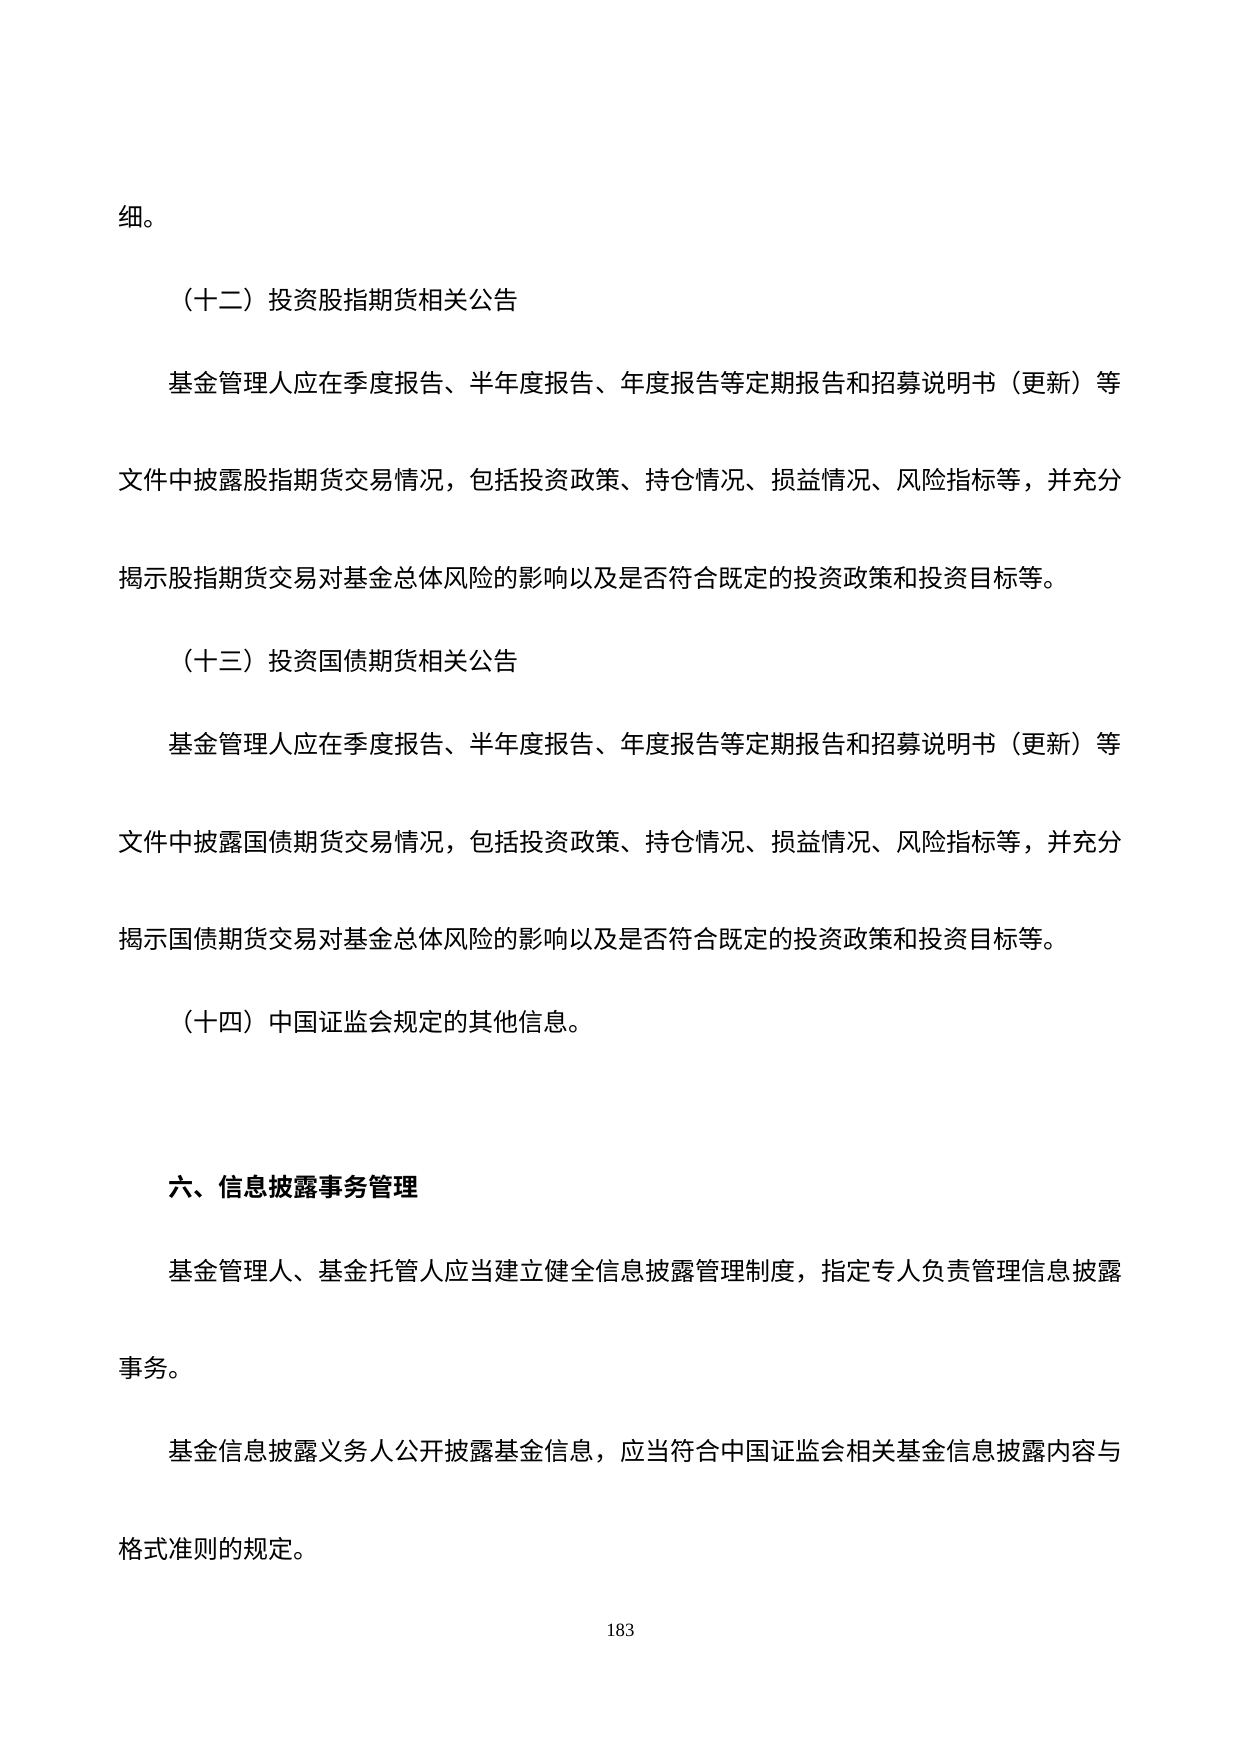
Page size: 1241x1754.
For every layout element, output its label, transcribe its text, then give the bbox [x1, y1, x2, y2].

text 基金管理人、基金托管人应当建立健全信息披露管理制度，指定专人负责管理信息披露事务。 [118, 1237, 1122, 1399]
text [118, 183, 1122, 248]
text （十三）投资国债期货相关公告 [118, 627, 1122, 692]
text 六、信息披露事务管理 [118, 1153, 1122, 1218]
text 基金管理人应在季度报告、半年度报告、年度报告等定期报告和招募说明书（更新）等文件中披露国债期货交易情况，包括投资政策、持仓情况、损益情况、风险指标等，并充分揭示国债期货交易对基金总体风险的影响以及是否符合既定的投资政策和投资目标等。 [118, 710, 1122, 970]
text 基金信息披露义务人公开披露基金信息，应当符合中国证监会相关基金信息披露内容与格式准则的规定。 [118, 1417, 1122, 1580]
text （十二）投资股指期货相关公告 [118, 266, 1122, 331]
text （十四）中国证监会规定的其他信息。 [118, 988, 1122, 1053]
text 基金管理人应在季度报告、半年度报告、年度报告等定期报告和招募说明书（更新）等文件中披露股指期货交易情况，包括投资政策、持仓情况、损益情况、风险指标等，并充分揭示股指期货交易对基金总体风险的影响以及是否符合既定的投资政策和投资目标等。 [118, 349, 1122, 609]
